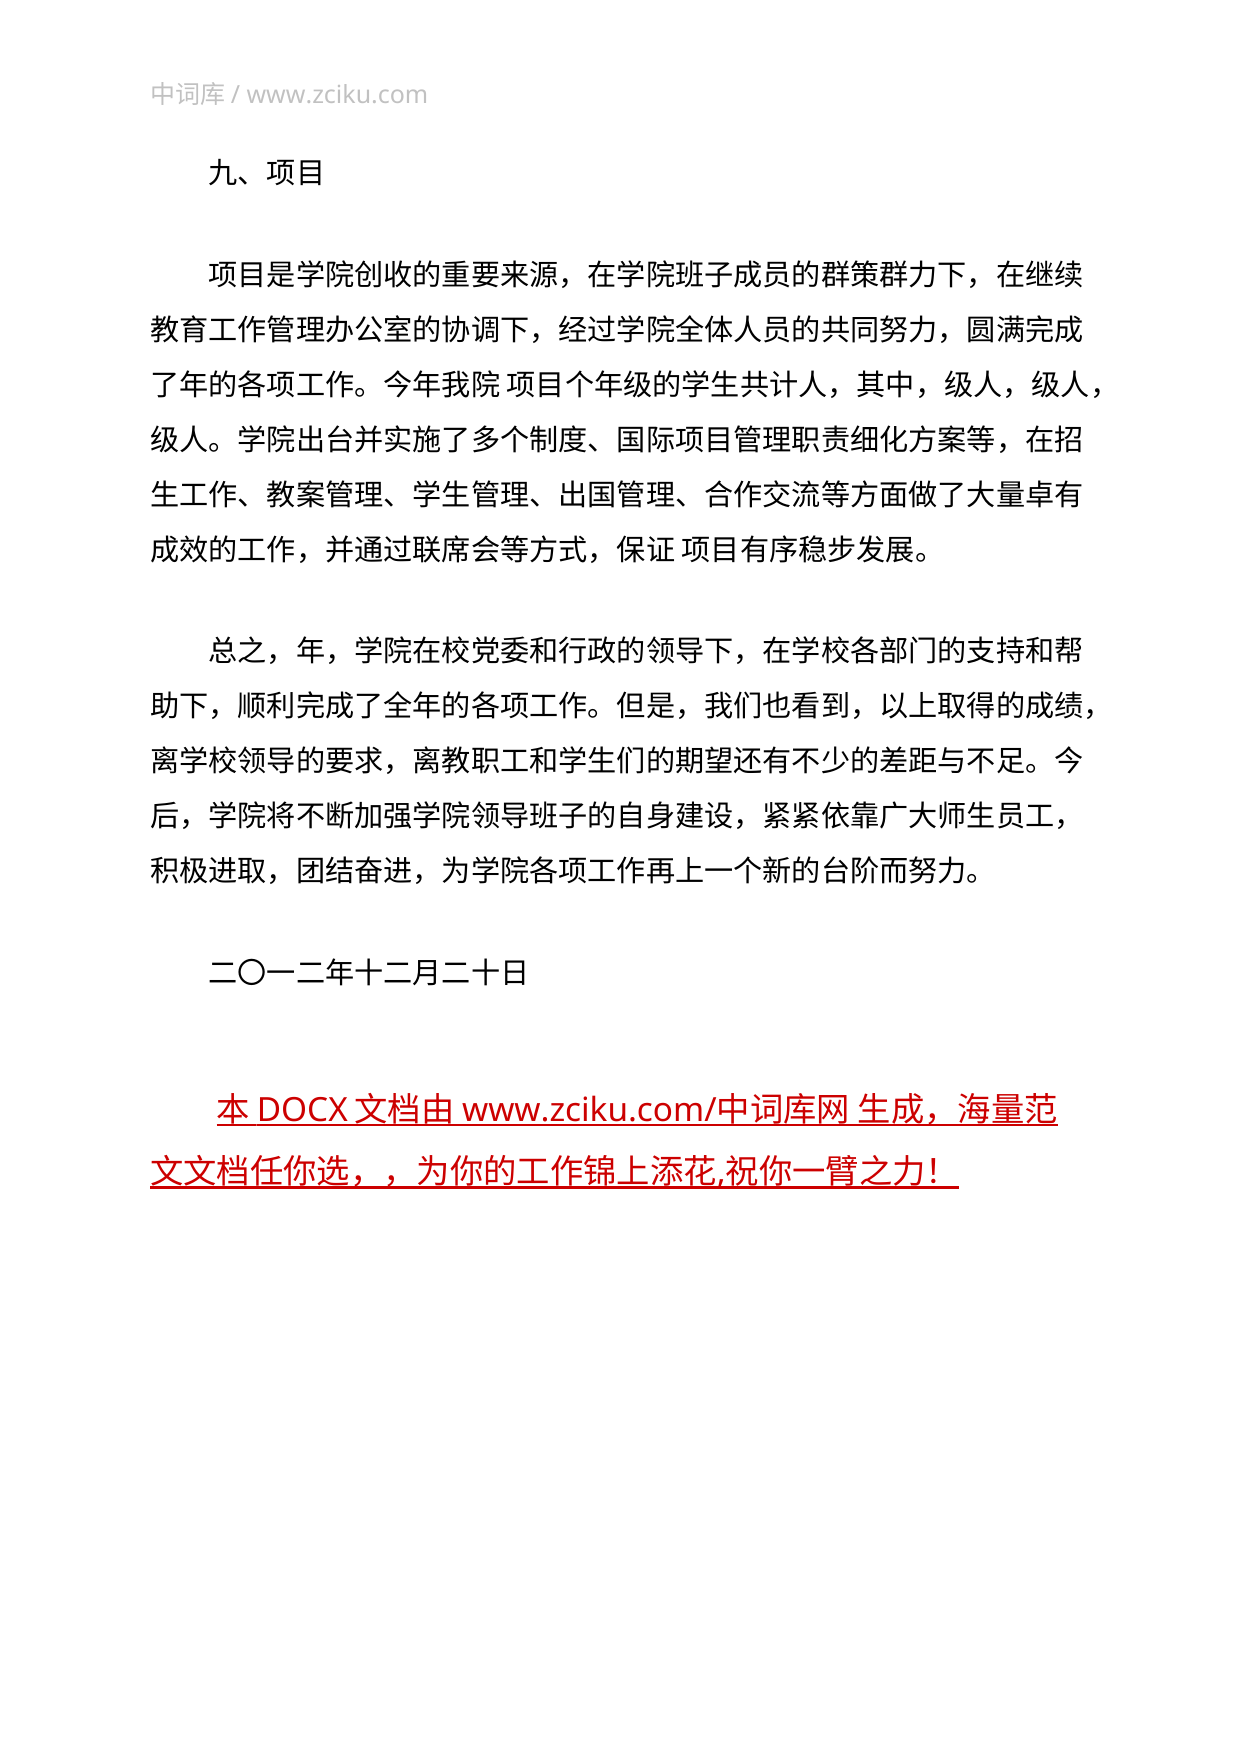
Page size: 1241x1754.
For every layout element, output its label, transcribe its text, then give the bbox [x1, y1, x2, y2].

text 九、项目 [150, 150, 1090, 192]
text 项目是学院创收的重要来源，在学院班子成员的群策群力下，在继续教育工作管理办公室的协调下，经过学院全体人员的共同努力，圆满完成了年的各项工作。今年我院 项目个年级的学生共计人，其中，级人，级人，级人。学院出台并实施了多个制度、国际项目管理职责细化方案等，在招生工作、教案管理、学生管理、出国管理、合作交流等方面做了大量卓有成效的工作，并通过联席会等方式，保证 项目有序稳步发展。 [150, 252, 1090, 568]
text 二〇一二年十二月二十日 [150, 949, 1090, 992]
text 本DOCX文档由 www.zciku.com/中词库网 生成，海量范文文档任你选，，为你的工作锦上添花,祝你一臂之力！ [150, 1082, 1090, 1194]
text 总之，年，学院在校党委和行政的领导下，在学校各部门的支持和帮助下，顺利完成了全年的各项工作。但是，我们也看到，以上取得的成绩，离学校领导的要求，离教职工和学生们的期望还有不少的差距与不足。今后，学院将不断加强学院领导班子的自身建设，紧紧依靠广大师生员工，积极进取，团结奋进，为学院各项工作再上一个新的台阶而努力。 [150, 628, 1090, 890]
